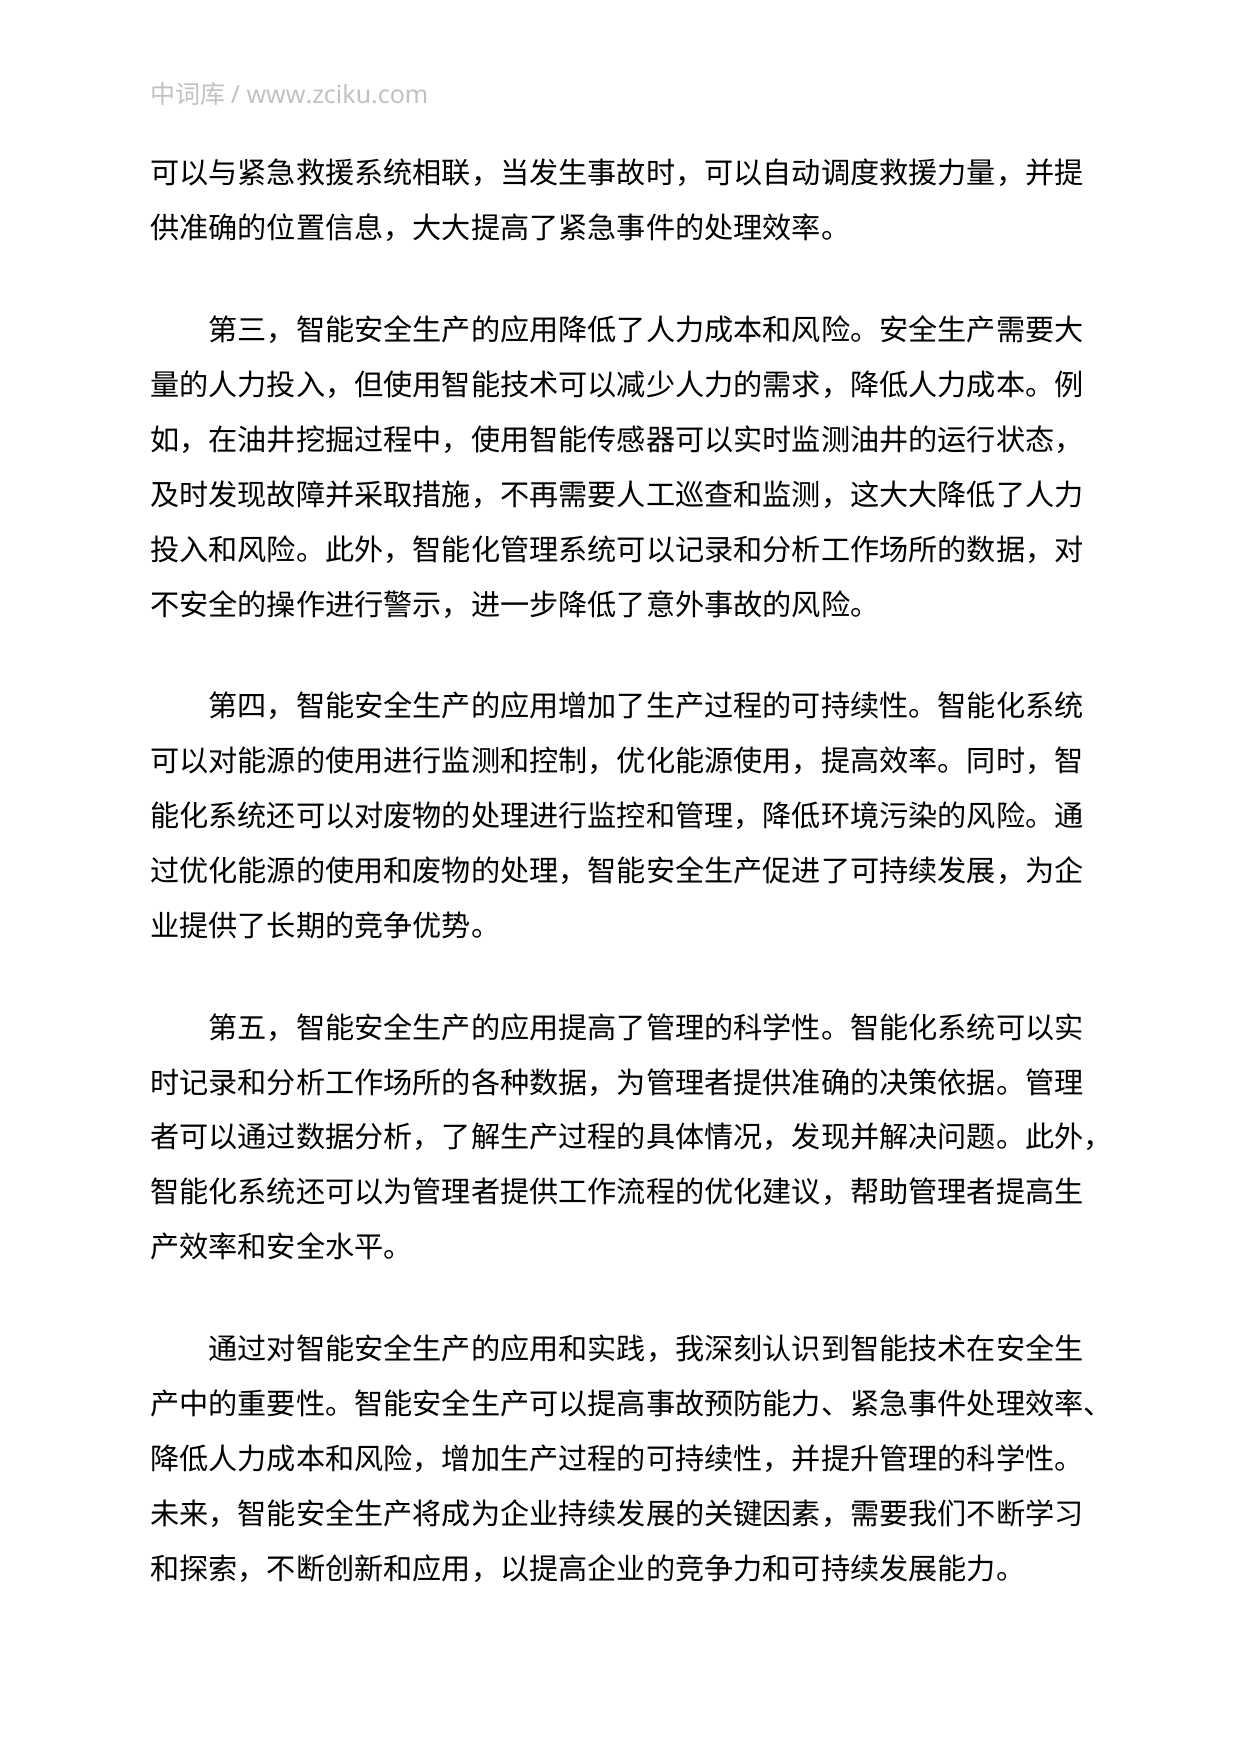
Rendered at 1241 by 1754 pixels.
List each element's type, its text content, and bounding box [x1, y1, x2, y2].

text 通过对智能安全生产的应用和实践，我深刻认识到智能技术在安全生产中的重要性。智能安全生产可以提高事故预防能力、紧急事件处理效率、降低人力成本和风险，增加生产过程的可持续性，并提升管理的科学性。未来，智能安全生产将成为企业持续发展的关键因素，需要我们不断学习和探索，不断创新和应用，以提高企业的竞争力和可持续发展能力。 [150, 1326, 1090, 1587]
text 第三，智能安全生产的应用降低了人力成本和风险。安全生产需要大量的人力投入，但使用智能技术可以减少人力的需求，降低人力成本。例如，在油井挖掘过程中，使用智能传感器可以实时监测油井的运行状态，及时发现故障并采取措施，不再需要人工巡查和监测，这大大降低了人力投入和风险。此外，智能化管理系统可以记录和分析工作场所的数据，对不安全的操作进行警示，进一步降低了意外事故的风险。 [150, 307, 1090, 623]
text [150, 150, 1090, 247]
text 第四，智能安全生产的应用增加了生产过程的可持续性。智能化系统可以对能源的使用进行监测和控制，优化能源使用，提高效率。同时，智能化系统还可以对废物的处理进行监控和管理，降低环境污染的风险。通过优化能源的使用和废物的处理，智能安全生产促进了可持续发展，为企业提供了长期的竞争优势。 [150, 683, 1090, 945]
text 第五，智能安全生产的应用提高了管理的科学性。智能化系统可以实时记录和分析工作场所的各种数据，为管理者提供准确的决策依据。管理者可以通过数据分析，了解生产过程的具体情况，发现并解决问题。此外，智能化系统还可以为管理者提供工作流程的优化建议，帮助管理者提高生产效率和安全水平。 [150, 1004, 1090, 1266]
